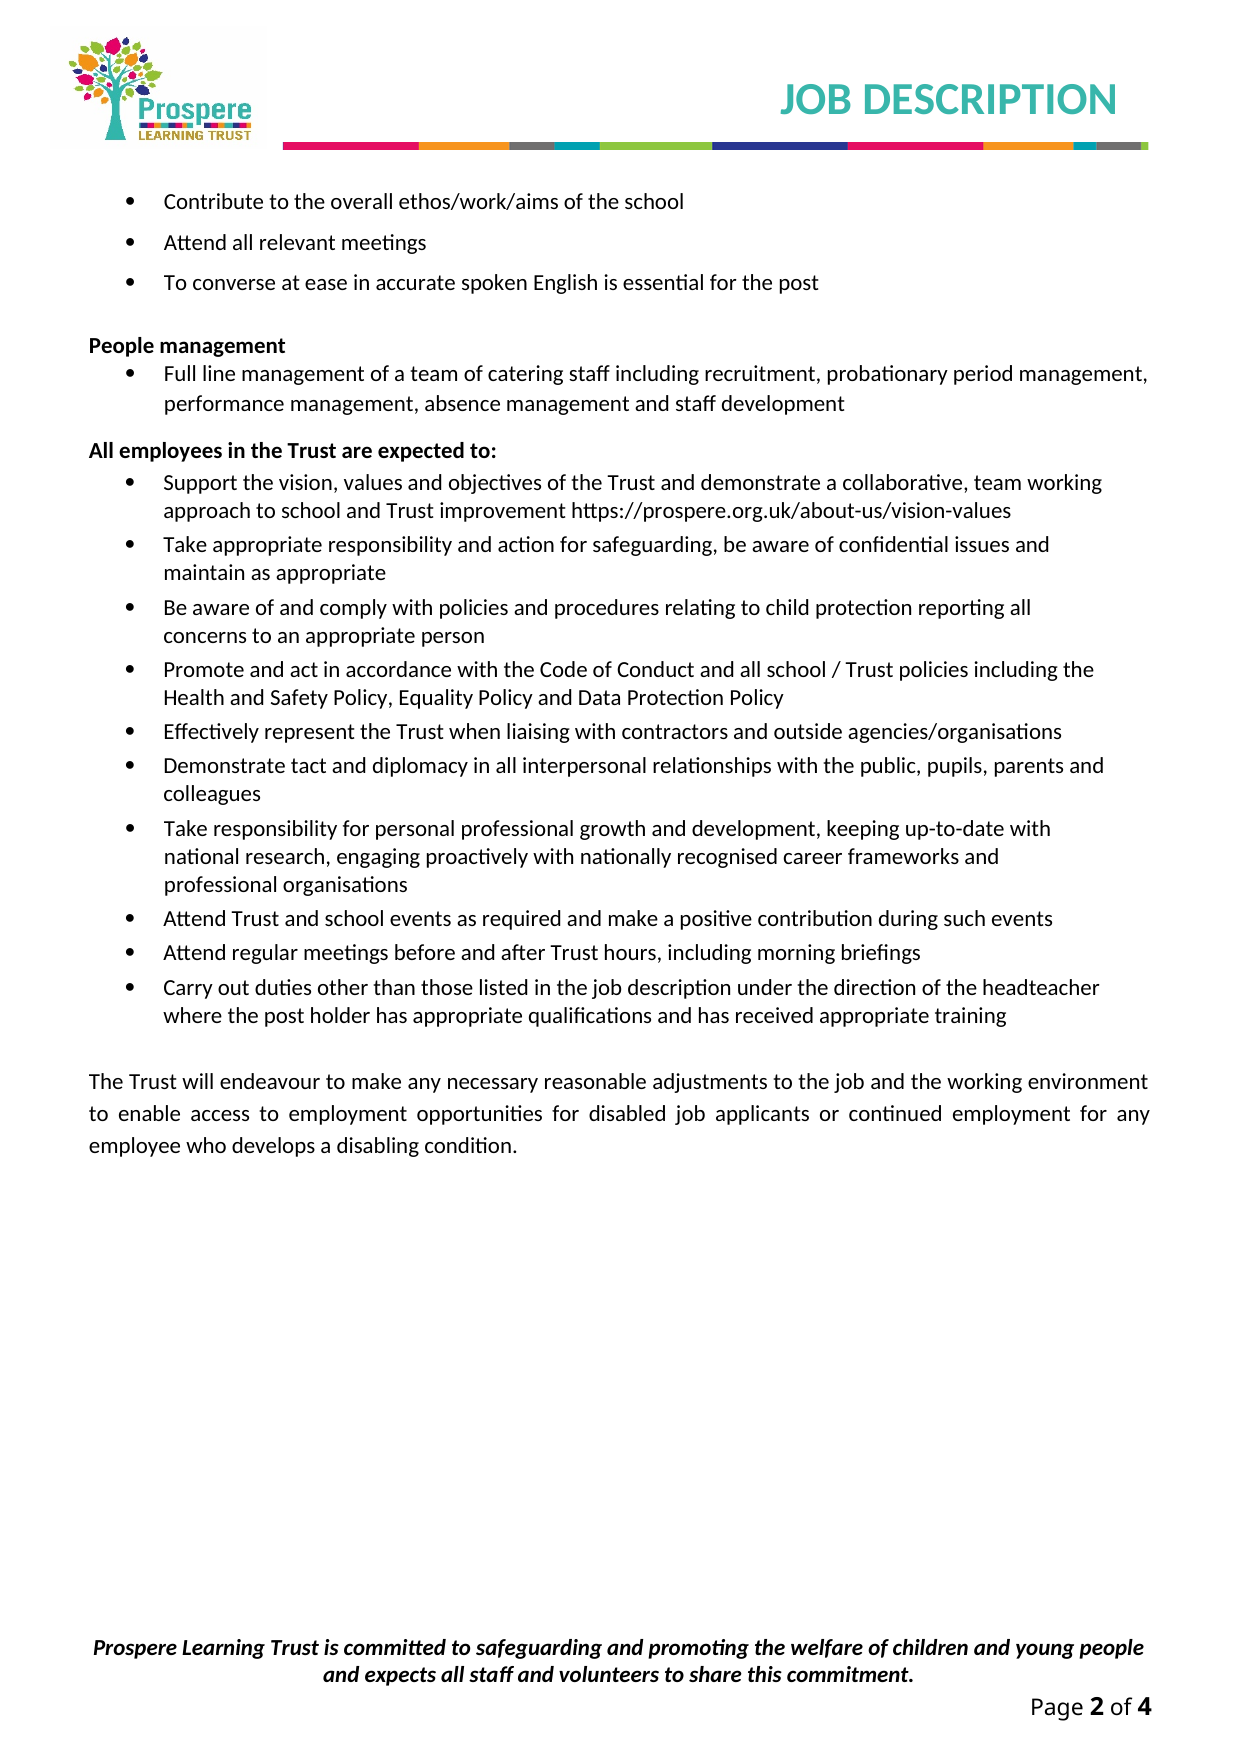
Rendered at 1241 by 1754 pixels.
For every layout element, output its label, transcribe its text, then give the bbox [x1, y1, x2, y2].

list Full line management of a team of catering staff including recruitment, probationary period management, performance management, absence management and staff development [126, 359, 1152, 417]
list Attend regular meetings before and after Trust hours, including morning briefings [126, 938, 1118, 966]
list Carry out duties other than those listed in the job description under the direction of the headteacher where the post holder has appropriate qualifications and has received appropriate training [126, 973, 1118, 1029]
list Support the vision, values and objectives of the Trust and demonstrate a collaborative, team working approach to school and Trust improvement https://prospere.org.uk/about-us/vision-values [126, 468, 1118, 524]
list Promote and act in accordance with the Code of Conduct and all school / Trust policies including the Health and Safety Policy, Equality Policy and Data Protection Policy [126, 655, 1118, 711]
list To converse at ease in accurate spoken English is essential for the post [126, 268, 1152, 297]
list Take responsibility for personal professional growth and development, keeping up-to-date with national research, engaging proactively with nationally recognised career frameworks and professional organisations [126, 814, 1118, 898]
list Attend Trust and school events as required and make a positive contribution during such events [126, 904, 1118, 932]
list Attend all relevant meetings [126, 228, 1152, 256]
text People management [89, 331, 1152, 359]
picture [282, 142, 1149, 150]
picture [50, 26, 268, 149]
text All employees in the Trust are expected to: [89, 436, 1152, 464]
list Contribute to the overall ethos/work/aims of the school [126, 187, 1152, 216]
list Demonstrate tact and diplomacy in all interpersonal relationships with the public, pupils, parents and colleagues [126, 752, 1118, 808]
list Effectively represent the Trust when liaising with contractors and outside agencies/organisations [126, 717, 1118, 745]
text The Trust will endeavour to make any necessary reasonable adjustments to the job and the working environment to enable access to employment opportunities for disabled job applicants or continued employment for any employee who develops a disabling condition. [89, 1067, 1152, 1159]
list Take appropriate responsibility and action for safeguarding, be aware of confidential issues and maintain as appropriate [126, 530, 1118, 586]
list Be aware of and comply with policies and procedures relating to child protection reporting all concerns to an appropriate person [126, 593, 1118, 649]
